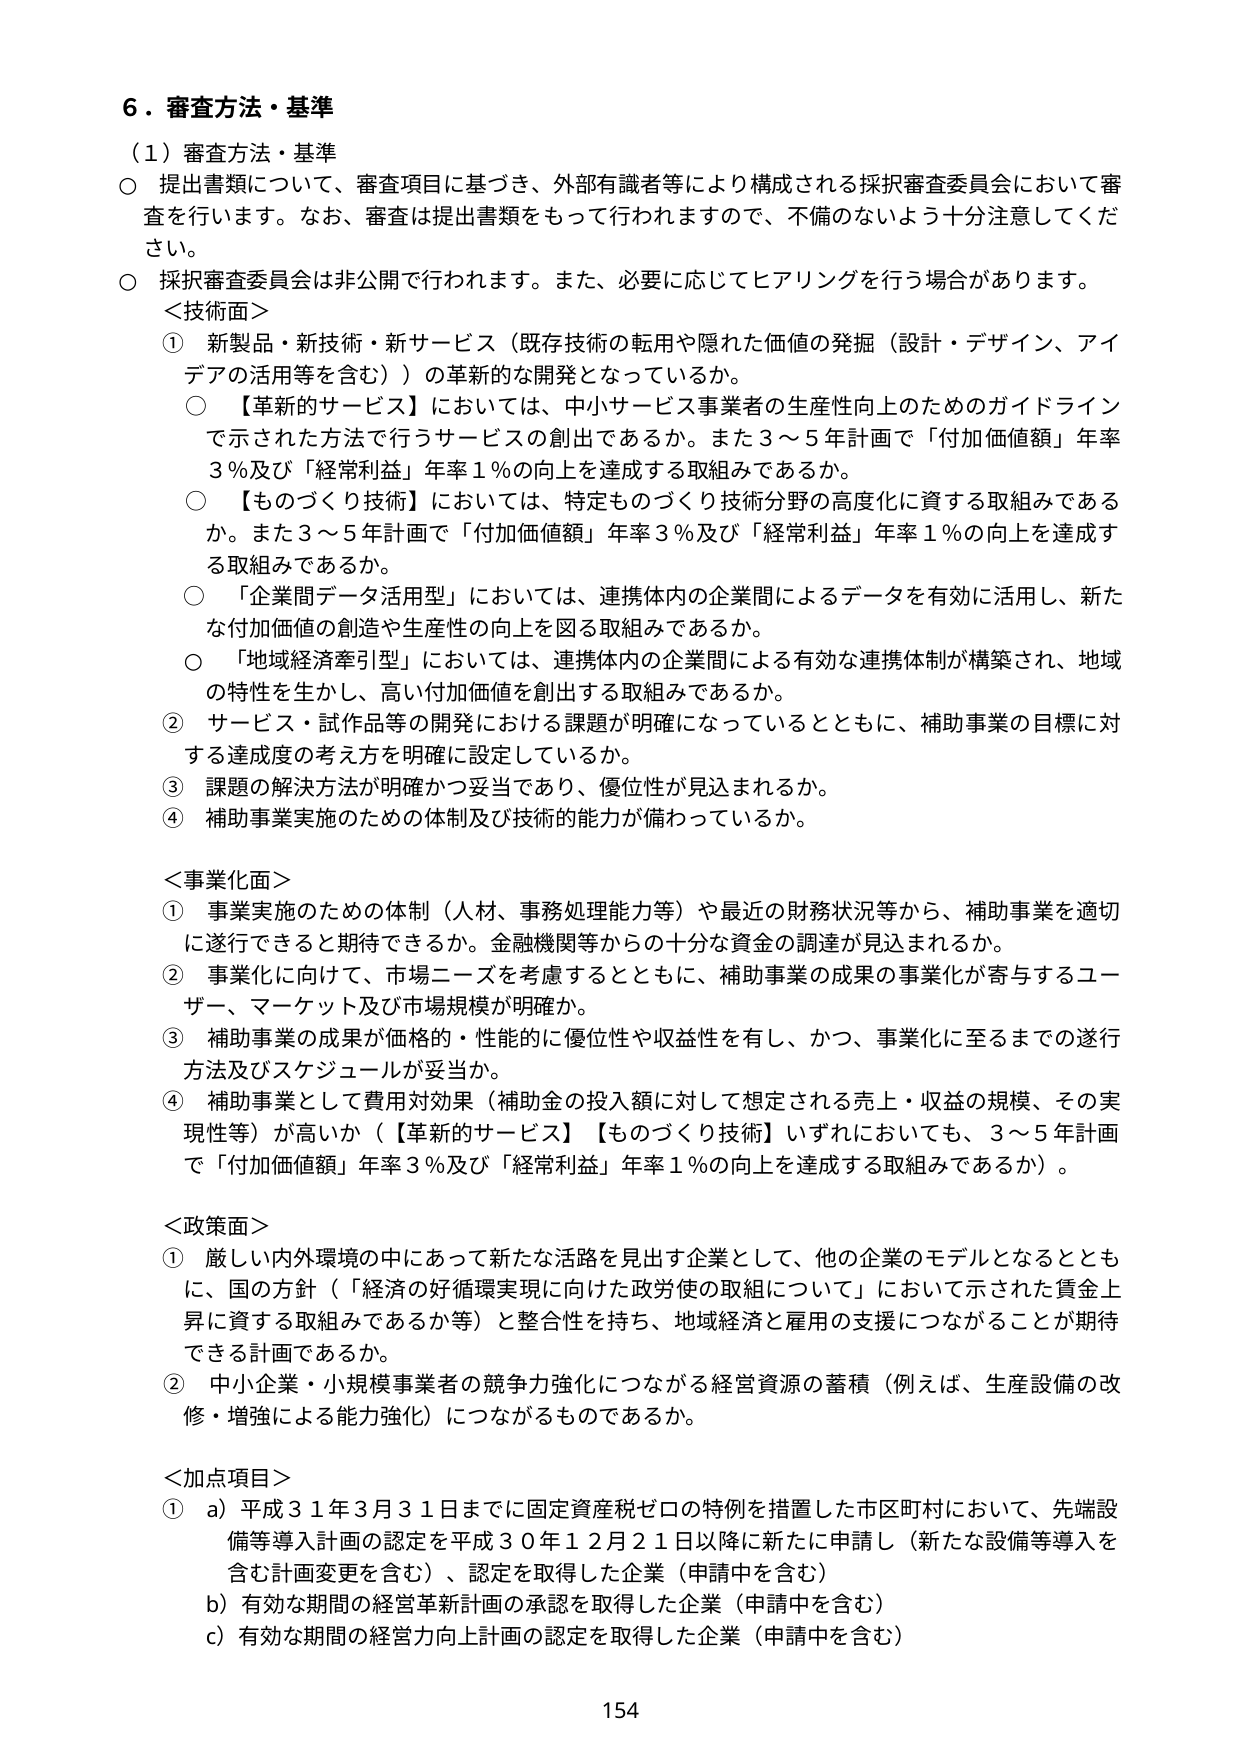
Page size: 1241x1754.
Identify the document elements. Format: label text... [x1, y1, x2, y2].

text ＜事業化面＞ [118, 863, 1122, 894]
text ① 厳しい内外環境の中にあって新たな活路を見出す企業として、他の企業のモデルとなるとともに、国の方針（「経済の好循環実現に向けた政労使の取組について」において示された賃金上昇に資する取組みであるか等）と整合性を持ち、地域経済と雇用の支援につながることが期待できる計画であるか。 [118, 1241, 1122, 1367]
text ○ 【ものづくり技術】においては、特定ものづくり技術分野の高度化に資する取組みであるか。また３～５年計画で「付加価値額」年率３％及び「経常利益」年率１％の向上を達成する取組みであるか。 [118, 484, 1122, 579]
text ６．審査方法・基準 [118, 89, 1122, 123]
text ④ 補助事業実施のための体制及び技術的能力が備わっているか。 [118, 801, 1122, 833]
text ② 中小企業・小規模事業者の競争力強化につながる経営資源の蓄積（例えば、生産設備の改修・増強による能力強化）につながるものであるか。 [118, 1367, 1122, 1431]
text ○ 提出書類について、審査項目に基づき、外部有識者等により構成される採択審査委員会において審査を行います。なお、審査は提出書類をもって行われますので、不備のないよう十分注意してください。 [118, 167, 1122, 263]
text （１）審査方法・基準 [118, 136, 1098, 167]
text ＜政策面＞ [118, 1209, 1122, 1241]
text ＜加点項目＞ [118, 1461, 1122, 1492]
text ○ 「地域経済牽引型」においては、連携体内の企業間による有効な連携体制が構築され、地域の特性を生かし、高い付加価値を創出する取組みであるか。 [184, 643, 1137, 706]
text ＜技術面＞ [118, 294, 1098, 326]
text ④ 補助事業として費用対効果（補助金の投入額に対して想定される売上・収益の規模、その実現性等）が高いか（【革新的サービス】【ものづくり技術】いずれにおいても、３～５年計画で「付加価値額」年率３％及び「経常利益」年率１％の向上を達成する取組みであるか）。 [118, 1084, 1122, 1179]
text ① 事業実施のための体制（人材、事務処理能力等）や最近の財務状況等から、補助事業を適切に遂行できると期待できるか。金融機関等からの十分な資金の調達が見込まれるか。 [118, 894, 1122, 958]
text ① 新製品・新技術・新サービス（既存技術の転用や隠れた価値の発掘（設計・デザイン、アイデアの活用等を含む））の革新的な開発となっているか。 [118, 326, 1122, 389]
text ① a）平成３１年３月３１日までに固定資産税ゼロの特例を措置した市区町村において、先端設備等導入計画の認定を平成３０年１２月２１日以降に新たに申請し（新たな設備等導入を含む計画変更を含む）、認定を取得した企業（申請中を含む） [118, 1492, 1122, 1587]
text ③ 課題の解決方法が明確かつ妥当であり、優位性が見込まれるか。 [118, 769, 1122, 801]
text b）有効な期間の経営革新計画の承認を取得した企業（申請中を含む） [118, 1587, 1122, 1619]
text ② サービス・試作品等の開発における課題が明確になっているとともに、補助事業の目標に対する達成度の考え方を明確に設定しているか。 [118, 706, 1122, 769]
text ○ 採択審査委員会は非公開で行われます。また、必要に応じてヒアリングを行う場合があります。 [118, 263, 1122, 294]
text c）有効な期間の経営力向上計画の認定を取得した企業（申請中を含む） [118, 1619, 1122, 1651]
text ○ 「企業間データ活用型」においては、連携体内の企業間によるデータを有効に活用し、新たな付加価値の創造や生産性の向上を図る取組みであるか。 [118, 579, 1137, 643]
text ② 事業化に向けて、市場ニーズを考慮するとともに、補助事業の成果の事業化が寄与するユーザー、マーケット及び市場規模が明確か。 [118, 958, 1122, 1021]
text ③ 補助事業の成果が価格的・性能的に優位性や収益性を有し、かつ、事業化に至るまでの遂行方法及びスケジュールが妥当か。 [118, 1021, 1122, 1084]
text ○ 【革新的サービス】においては、中小サービス事業者の生産性向上のためのガイドラインで示された方法で行うサービスの創出であるか。また３～５年計画で「付加価値額」年率３％及び「経常利益」年率１％の向上を達成する取組みであるか。 [118, 389, 1122, 484]
